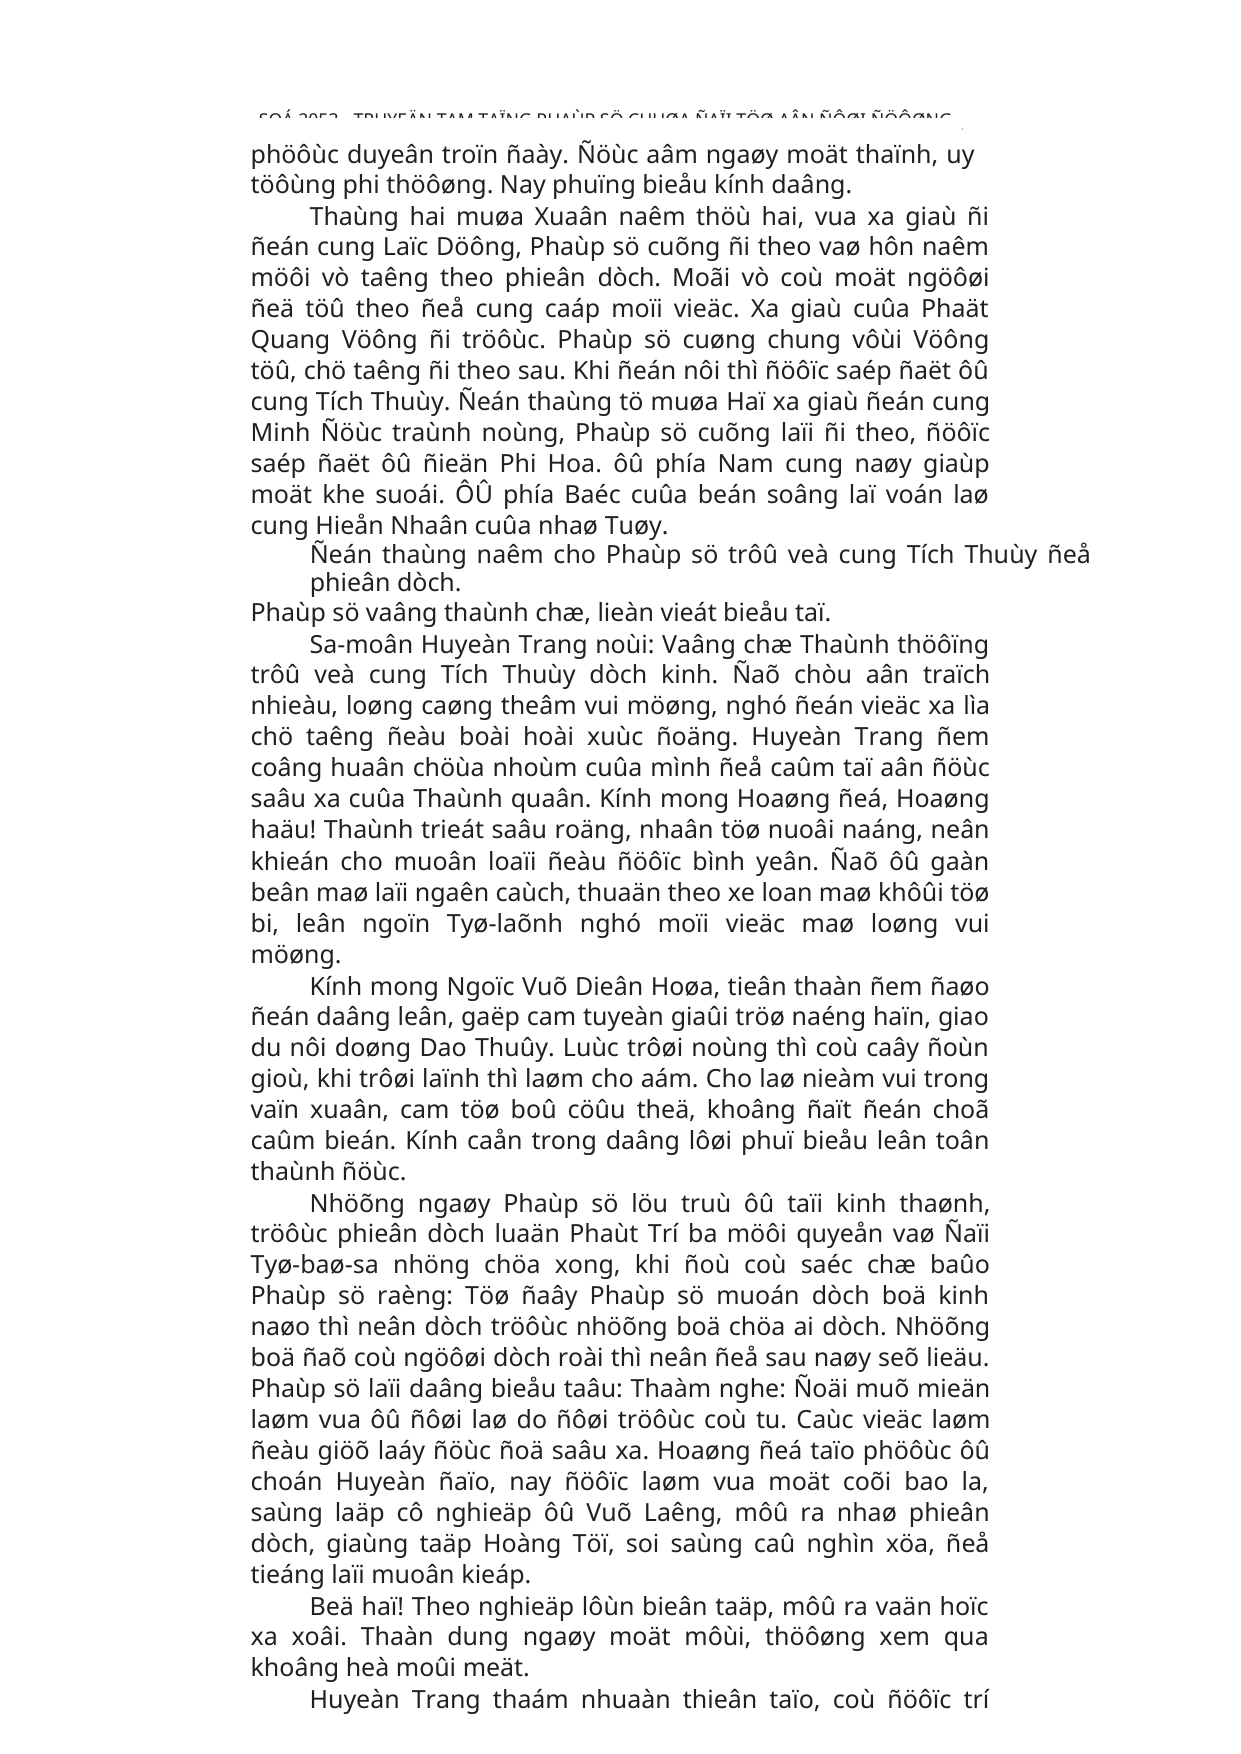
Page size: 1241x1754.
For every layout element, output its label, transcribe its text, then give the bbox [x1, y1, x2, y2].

text phöôùc duyeân troïn ñaày. Ñöùc aâm ngaøy moät thaïnh, uy töôùng phi thöôøng. Nay phuïng bieåu kính daâng. [250, 138, 976, 201]
text Thaùng hai muøa Xuaân naêm thöù hai, vua xa giaù ñi ñeán cung Laïc Döông, Phaùp sö cuõng ñi theo vaø hôn naêm möôi vò taêng theo phieân dòch. Moãi vò coù moät ngöôøi ñeä töû theo ñeå cung caáp moïi vieäc. Xa giaù cuûa Phaät Quang Vöông ñi tröôùc. Phaùp sö cuøng chung vôùi Vöông töû, chö taêng ñi theo sau. Khi ñeán nôi thì ñöôïc saép ñaët ôû cung Tích Thuùy. Ñeán thaùng tö muøa Haï xa giaù ñeán cung Minh Ñöùc traùnh noùng, Phaùp sö cuõng laïi ñi theo, ñöôïc saép ñaët ôû ñieän Phi Hoa. ôû phía Nam cung naøy giaùp moät khe suoái. ÔÛ phía Baéc cuûa beán soâng laï voán laø cung Hieån Nhaân cuûa nhaø Tuøy. [250, 201, 990, 542]
text Sa-moân Huyeàn Trang noùi: Vaâng chæ Thaùnh thöôïng trôû veà cung Tích Thuùy dòch kinh. Ñaõ chòu aân traïch nhieàu, loøng caøng theâm vui möøng, nghó ñeán vieäc xa lìa chö taêng ñeàu boài hoài xuùc ñoäng. Huyeàn Trang ñem coâng huaân chöùa nhoùm cuûa mình ñeå caûm taï aân ñöùc saâu xa cuûa Thaùnh quaân. Kính mong Hoaøng ñeá, Hoaøng haäu! Thaùnh trieát saâu roäng, nhaân töø nuoâi naáng, neân khieán cho muoân loaïi ñeàu ñöôïc bình yeân. Ñaõ ôû gaàn beân maø laïi ngaên caùch, thuaän theo xe loan maø khôûi töø bi, leân ngoïn Tyø-laõnh nghó moïi vieäc maø loøng vui möøng. [250, 629, 990, 970]
text Ñeán thaùng naêm cho Phaùp sö trôû veà cung Tích Thuùy ñeå phieân dòch. [309, 542, 1092, 597]
text Phaùp sö vaâng thaùnh chæ, lieàn vieát bieåu taï. [250, 597, 1092, 627]
text Kính mong Ngoïc Vuõ Dieân Hoøa, tieân thaàn ñem ñaøo ñeán daâng leân, gaëp cam tuyeàn giaûi tröø naéng haïn, giao du nôi doøng Dao Thuûy. Luùc trôøi noùng thì coù caây ñoùn gioù, khi trôøi laïnh thì laøm cho aám. Cho laø nieàm vui trong vaïn xuaân, cam töø boû cöûu theä, khoâng ñaït ñeán choã caûm bieán. Kính caån trong daâng lôøi phuï bieåu leân toân thaùnh ñöùc. [250, 970, 990, 1187]
text Nhöõng ngaøy Phaùp sö löu truù ôû taïi kinh thaønh, tröôùc phieân dòch luaän Phaùt Trí ba möôi quyeån vaø Ñaïi Tyø-baø-sa nhöng chöa xong, khi ñoù coù saéc chæ baûo Phaùp sö raèng: Töø ñaây Phaùp sö muoán dòch boä kinh naøo thì neân dòch tröôùc nhöõng boä chöa ai dòch. Nhöõng boä ñaõ coù ngöôøi dòch roài thì neân ñeå sau naøy seõ lieäu. Phaùp sö laïi daâng bieåu taâu: Thaàm nghe: Ñoäi muõ mieän laøm vua ôû ñôøi laø do ñôøi tröôùc coù tu. Caùc vieäc laøm ñeàu giöõ laáy ñöùc ñoä saâu xa. Hoaøng ñeá taïo phöôùc ôû choán Huyeàn ñaïo, nay ñöôïc laøm vua moät coõi bao la, saùng laäp cô nghieäp ôû Vuõ Laêng, môû ra nhaø phieân dòch, giaùng taäp Hoàng Töï, soi saùng caû nghìn xöa, ñeå tieáng laïi muoân kieáp. [250, 1187, 990, 1591]
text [250, 1684, 990, 1715]
text Beä haï! Theo nghieäp lôùn bieân taäp, môû ra vaän hoïc xa xoâi. Thaàn dung ngaøy moät môùi, thöôøng xem qua khoâng heà moûi meät. [250, 1591, 990, 1684]
